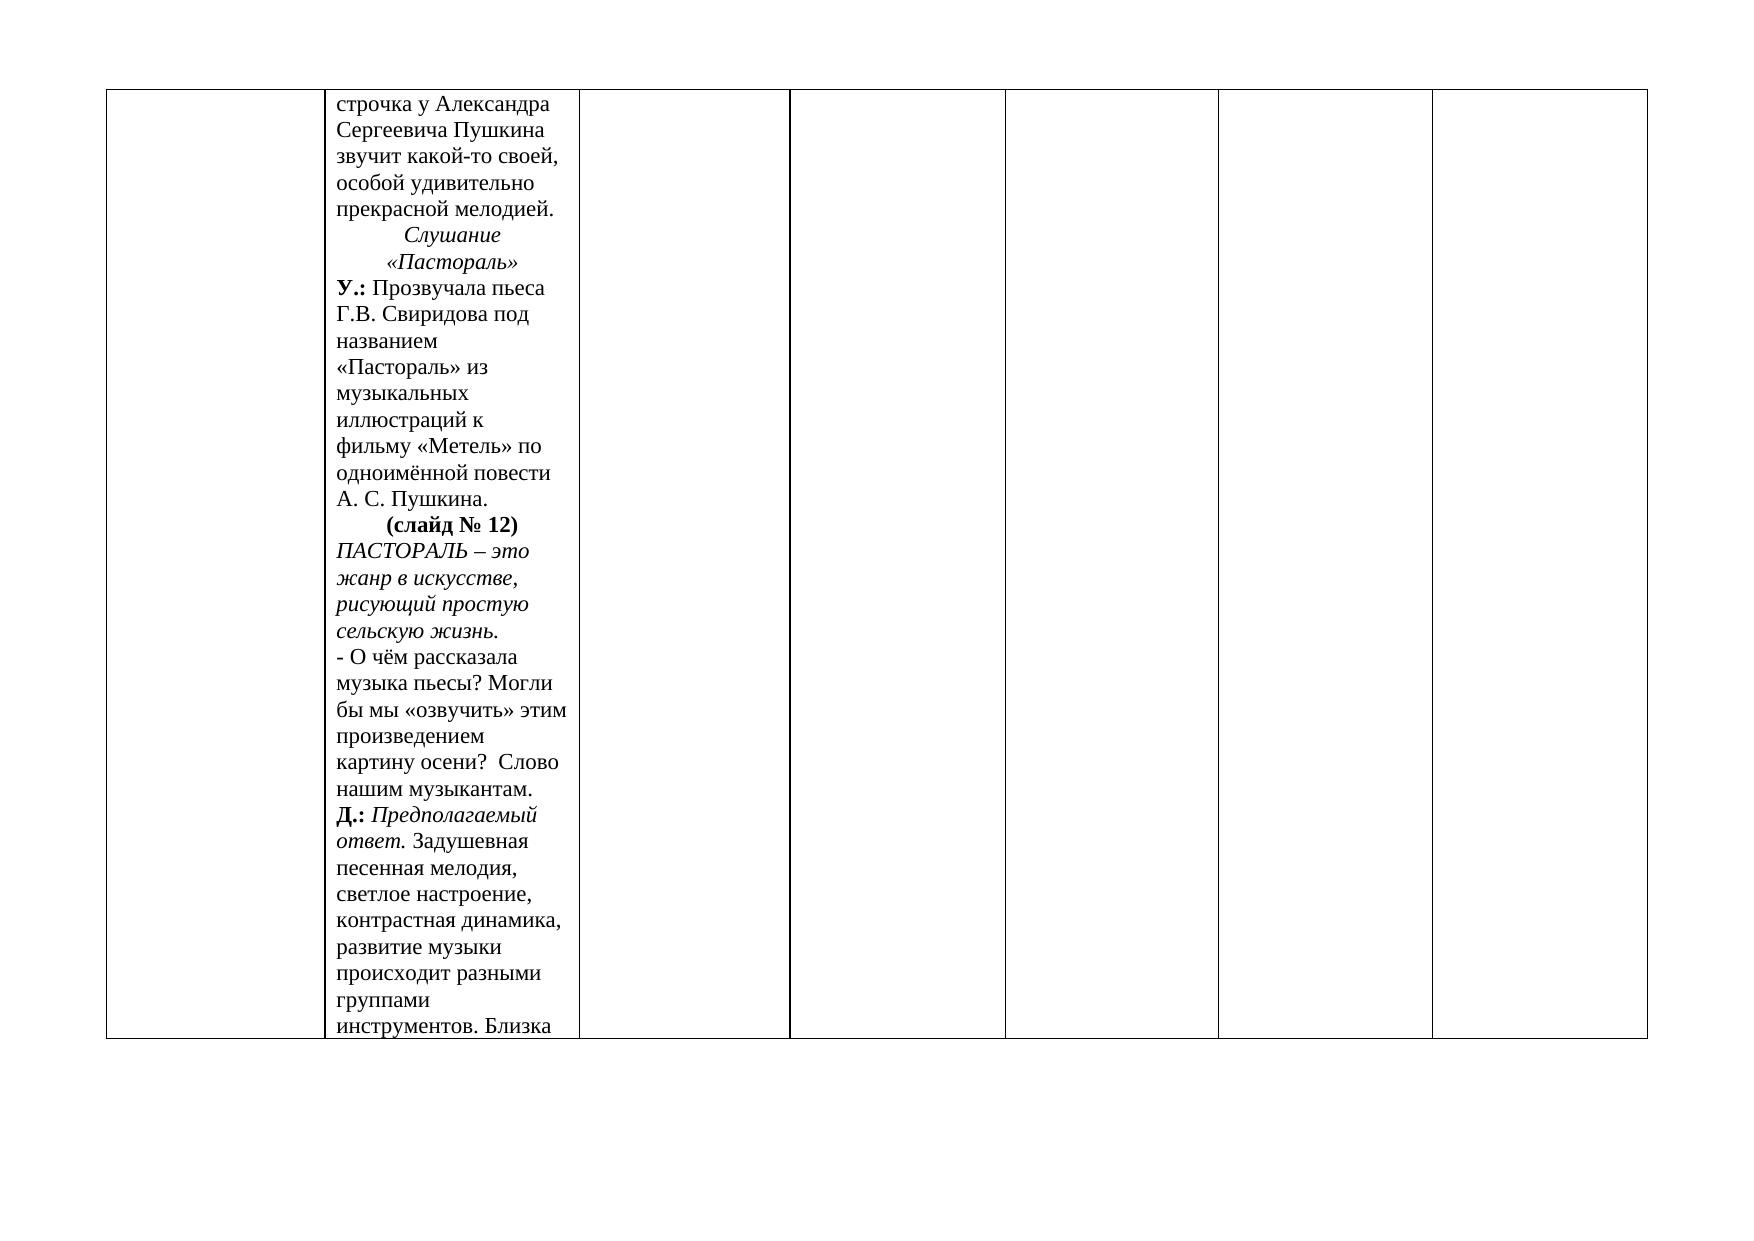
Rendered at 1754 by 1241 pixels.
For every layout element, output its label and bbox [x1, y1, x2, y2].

table_cell [107, 90, 324, 1038]
table_cell [1433, 90, 1647, 1038]
table_cell [580, 90, 789, 1038]
table_cell [1219, 90, 1432, 1038]
table_cell [791, 90, 1005, 1038]
table_cell [1006, 90, 1218, 1038]
table_cell [326, 90, 579, 1038]
